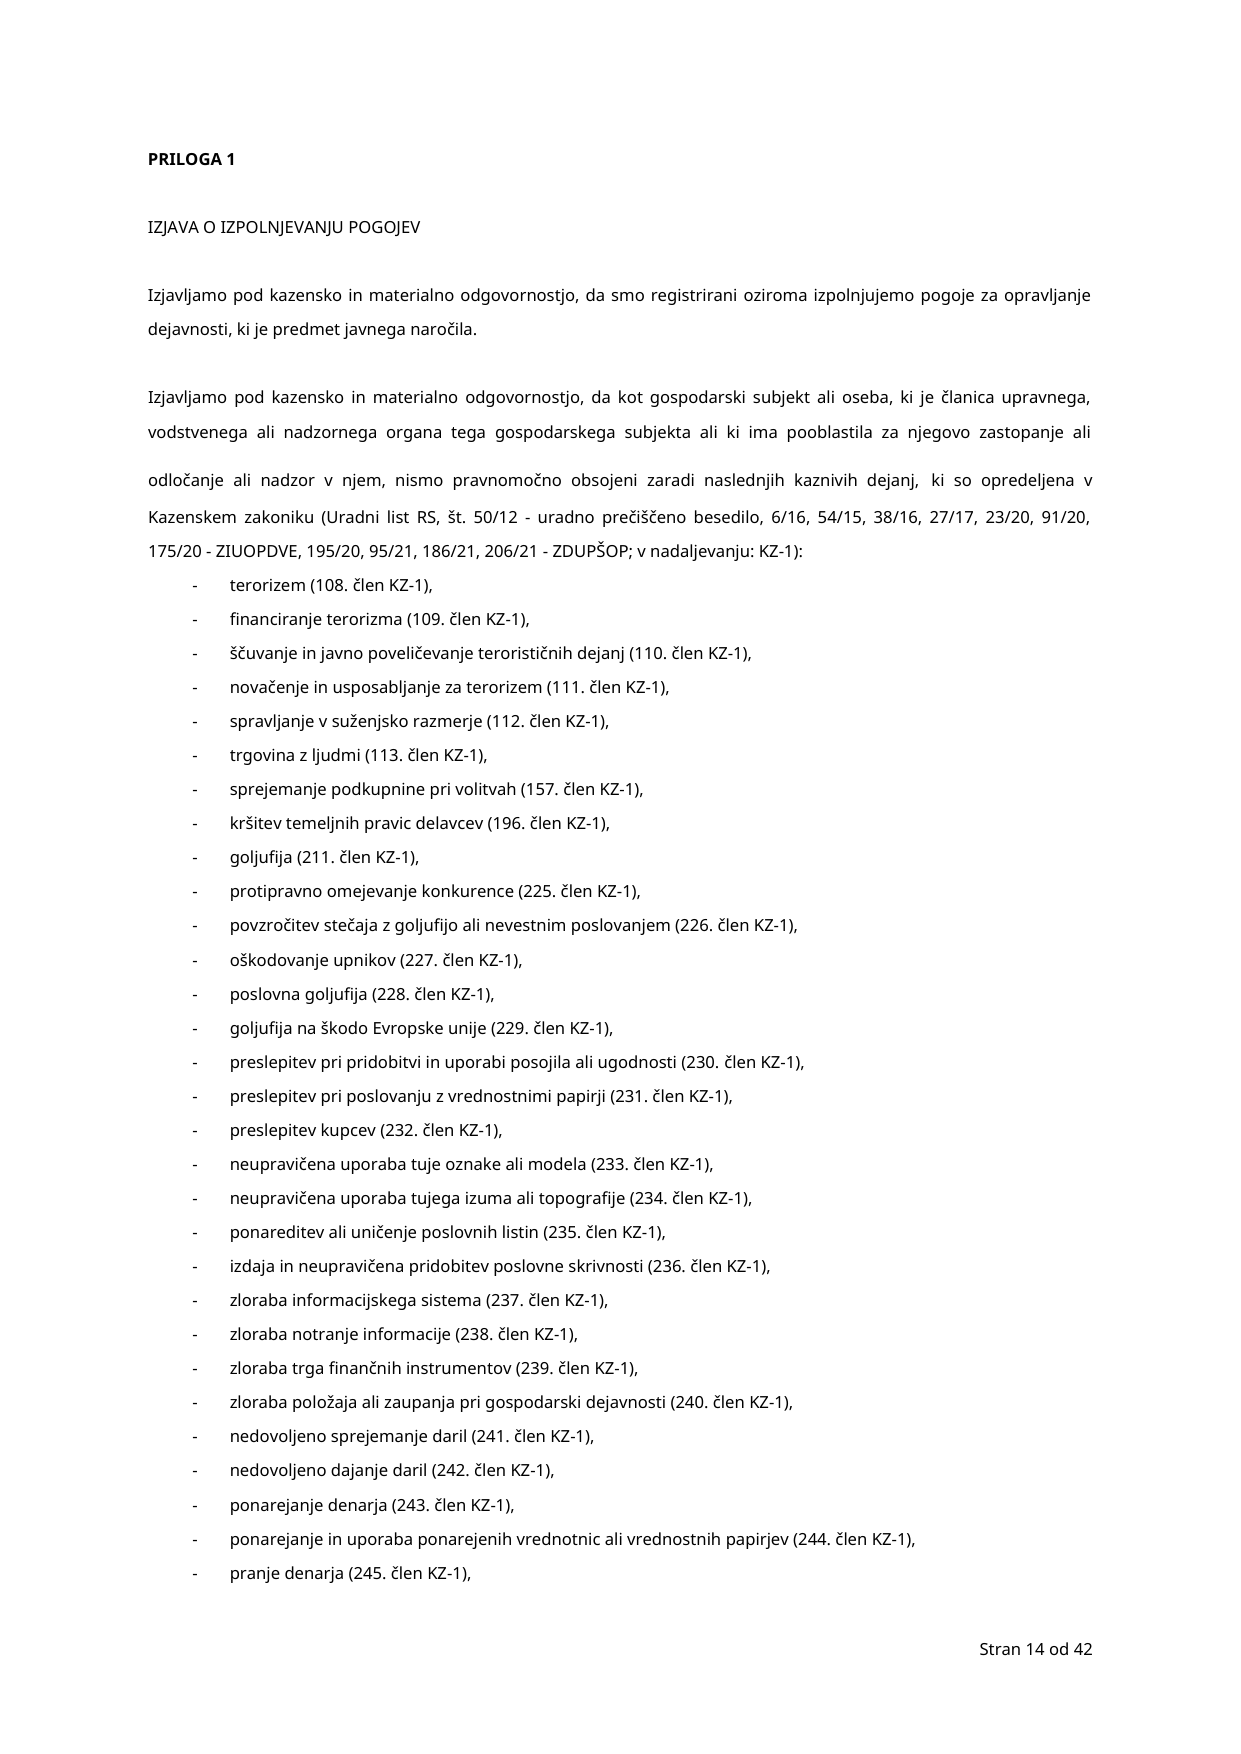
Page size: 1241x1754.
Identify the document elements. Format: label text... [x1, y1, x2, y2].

list spravljanje v suženjsko razmerje (112. člen KZ-1), [192, 710, 1092, 732]
list poslovna goljufija (228. člen KZ-1), [192, 982, 1092, 1005]
text Izjavljamo pod kazensko in materialno odgovornostjo, da kot gospodarski subjekt ali oseba, ki je članica upravnega, vodstvenega ali nadzornega organa tega gospodarskega subjekta ali ki ima pooblastila za njegovo zastopanje ali odločanje ali nadzor v njem, nismo pravnomočno obsojeni zaradi naslednjih kaznivih dejanj, ki so opredeljena v Kazenskem zakoniku (Uradni list RS, št. 50/12 - uradno prečiščeno besedilo, 6/16, 54/15, 38/16, 27/17, 23/20, 91/20, 175/20 - ZIUOPDVE, 195/20, 95/21, 186/21, 206/21 - ZDUPŠOP; v nadaljevanju: KZ-1): [148, 386, 1092, 562]
list pranje denarja (245. člen KZ-1), [192, 1561, 1092, 1584]
list preslepitev pri poslovanju z vrednostnimi papirji (231. člen KZ-1), [192, 1084, 1092, 1107]
list preslepitev kupcev (232. člen KZ-1), [192, 1118, 1092, 1141]
list novačenje in usposabljanje za terorizem (111. člen KZ-1), [192, 676, 1092, 698]
list povzročitev stečaja z goljufijo ali nevestnim poslovanjem (226. člen KZ-1), [192, 914, 1092, 937]
list sprejemanje podkupnine pri volitvah (157. člen KZ-1), [192, 778, 1092, 801]
list kršitev temeljnih pravic delavcev (196. člen KZ-1), [192, 812, 1092, 834]
list nedovoljeno sprejemanje daril (241. člen KZ-1), [192, 1425, 1092, 1448]
text Izjavljamo pod kazensko in materialno odgovornostjo, da smo registrirani oziroma izpolnjujemo pogoje za opravljanje dejavnosti, ki je predmet javnega naročila. [148, 284, 1092, 341]
list zloraba notranje informacije (238. člen KZ-1), [192, 1323, 1092, 1346]
list protipravno omejevanje konkurence (225. člen KZ-1), [192, 880, 1092, 903]
list ponarejanje denarja (243. člen KZ-1), [192, 1493, 1092, 1516]
list preslepitev pri pridobitvi in uporabi posojila ali ugodnosti (230. člen KZ-1), [192, 1050, 1092, 1073]
list izdaja in neupravičena pridobitev poslovne skrivnosti (236. člen KZ-1), [192, 1255, 1092, 1277]
text IZJAVA O IZPOLNJEVANJU POGOJEV [148, 216, 1092, 238]
list goljufija (211. člen KZ-1), [192, 846, 1092, 869]
list oškodovanje upnikov (227. člen KZ-1), [192, 948, 1092, 971]
list nedovoljeno dajanje daril (242. člen KZ-1), [192, 1459, 1092, 1482]
list zloraba informacijskega sistema (237. člen KZ-1), [192, 1289, 1092, 1311]
list financiranje terorizma (109. člen KZ-1), [192, 607, 1092, 630]
list ponarejanje in uporaba ponarejenih vrednotnic ali vrednostnih papirjev (244. člen KZ-1), [192, 1527, 1092, 1550]
list terorizem (108. člen KZ-1), [192, 573, 1092, 596]
list trgovina z ljudmi (113. člen KZ-1), [192, 744, 1092, 766]
list ščuvanje in javno poveličevanje terorističnih dejanj (110. člen KZ-1), [192, 642, 1092, 664]
list zloraba položaja ali zaupanja pri gospodarski dejavnosti (240. člen KZ-1), [192, 1391, 1092, 1414]
list neupravičena uporaba tujega izuma ali topografije (234. člen KZ-1), [192, 1187, 1092, 1209]
list goljufija na škodo Evropske unije (229. člen KZ-1), [192, 1016, 1092, 1039]
text PRILOGA 1 [148, 148, 1092, 170]
list ponareditev ali uničenje poslovnih listin (235. člen KZ-1), [192, 1221, 1092, 1243]
list neupravičena uporaba tuje oznake ali modela (233. člen KZ-1), [192, 1152, 1092, 1175]
list zloraba trga finančnih instrumentov (239. člen KZ-1), [192, 1357, 1092, 1379]
